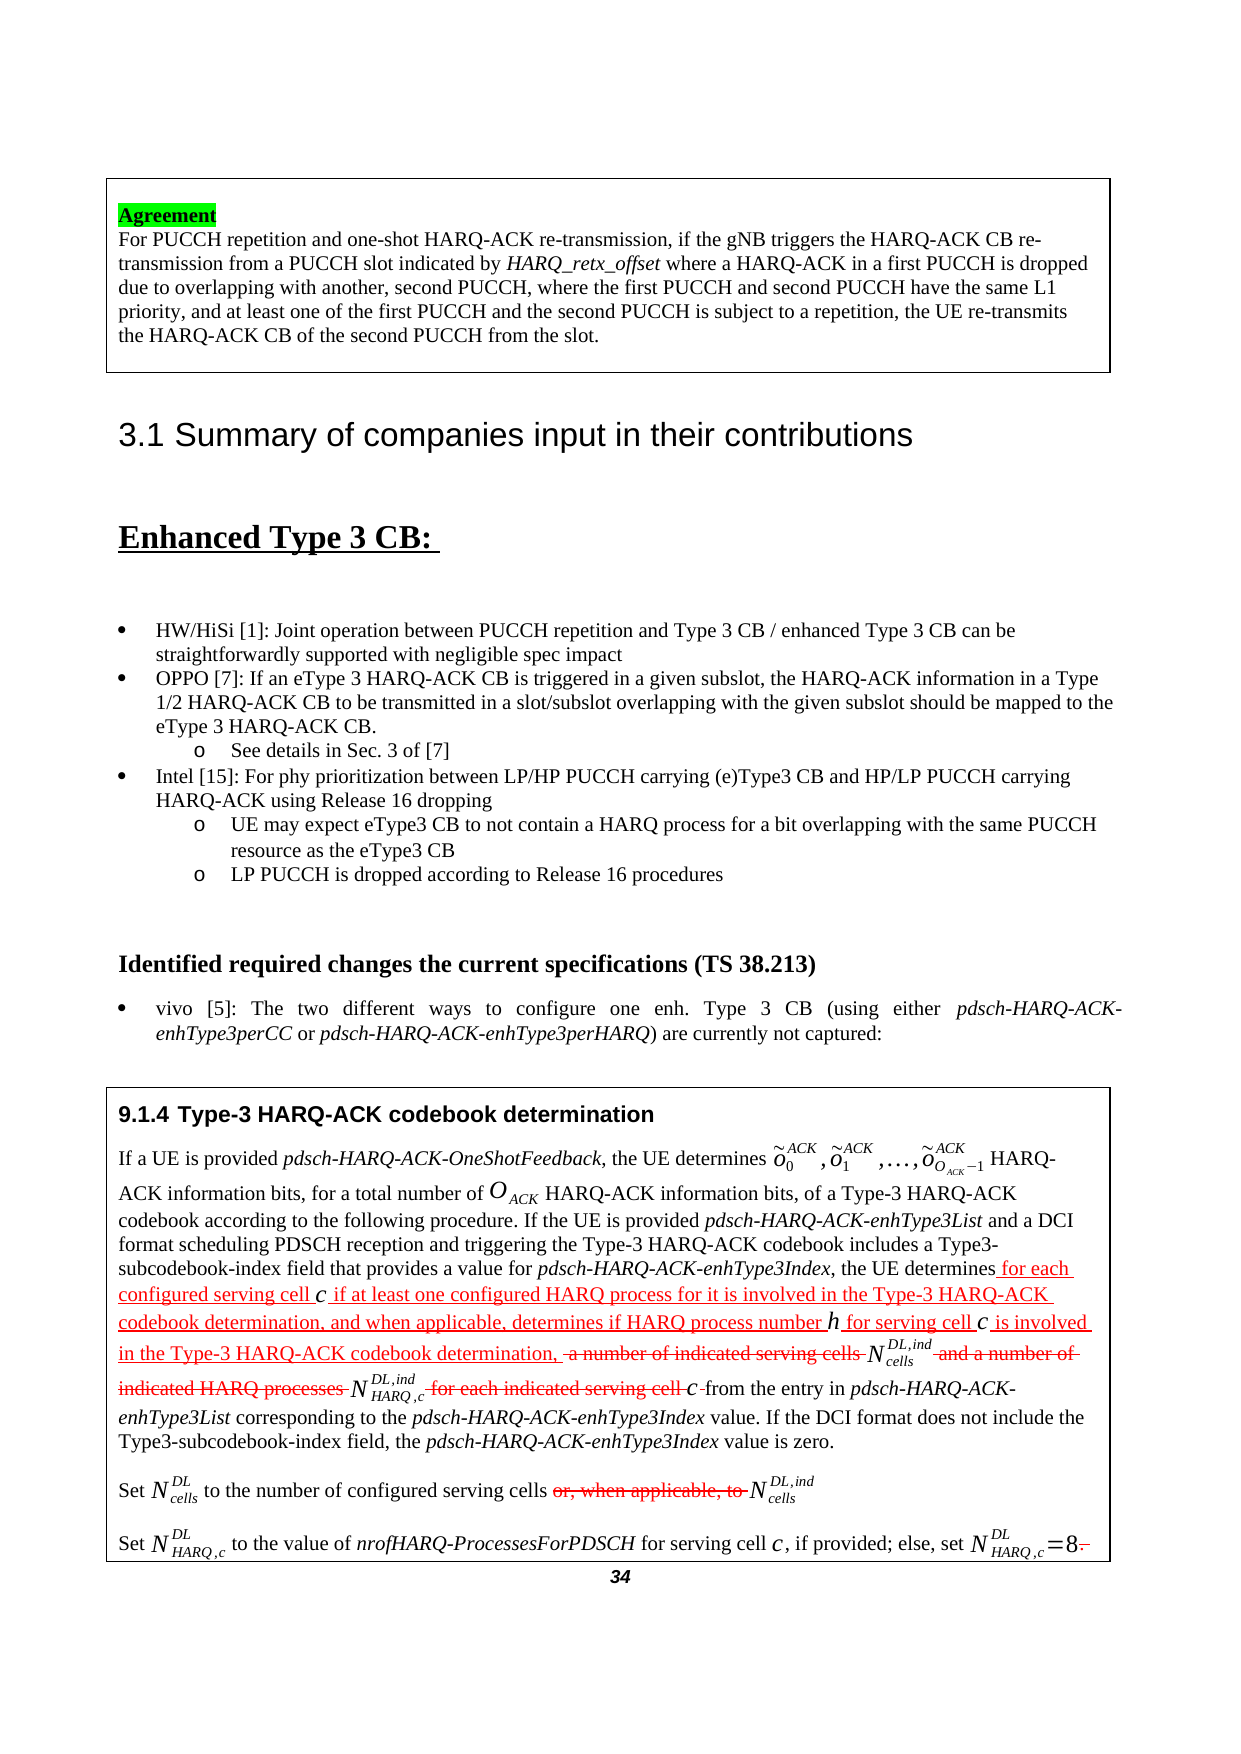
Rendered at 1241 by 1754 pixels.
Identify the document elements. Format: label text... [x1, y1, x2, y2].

list Intel [15]: For phy prioritization between LP/HP PUCCH carrying (e)Type3 CB and HP/LP PUCCH carrying HARQ-ACK using Release 16 dropping [118, 764, 1122, 812]
text Enhanced Type 3 CB: [118, 518, 1122, 556]
list vivo [5]: The two different ways to configure one enh. Type 3 CB (using either pdsch-HARQ-ACK-enhType3perCC or pdsch-HARQ-ACK-enhType3perHARQ) are currently not captured: [118, 996, 1122, 1044]
list OPPO [7]: If an eType 3 HARQ-ACK CB is triggered in a given subslot, the HARQ-ACK information in a Type 1/2 HARQ-ACK CB to be transmitted in a slot/subslot overlapping with the given subslot should be mapped to the eType 3 HARQ-ACK CB. [118, 666, 1122, 738]
list See details in Sec. 3 of [7] [193, 738, 1122, 764]
list Summary of companies input in their contributions [118, 415, 1122, 454]
list LP PUCCH is dropped according to Release 16 procedures [193, 862, 1122, 887]
list UE may expect eType3 CB to not contain a HARQ process for a bit overlapping with the same PUCCH resource as the eType3 CB [193, 812, 1122, 862]
list HW/HiSi [1]: Joint operation between PUCCH repetition and Type 3 CB / enhanced Type 3 CB can be straightforwardly supported with negligible spec impact [118, 618, 1122, 666]
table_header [107, 1088, 1109, 1561]
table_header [107, 179, 1109, 372]
text Identified required changes the current specifications (TS 38.213) [118, 949, 1122, 978]
